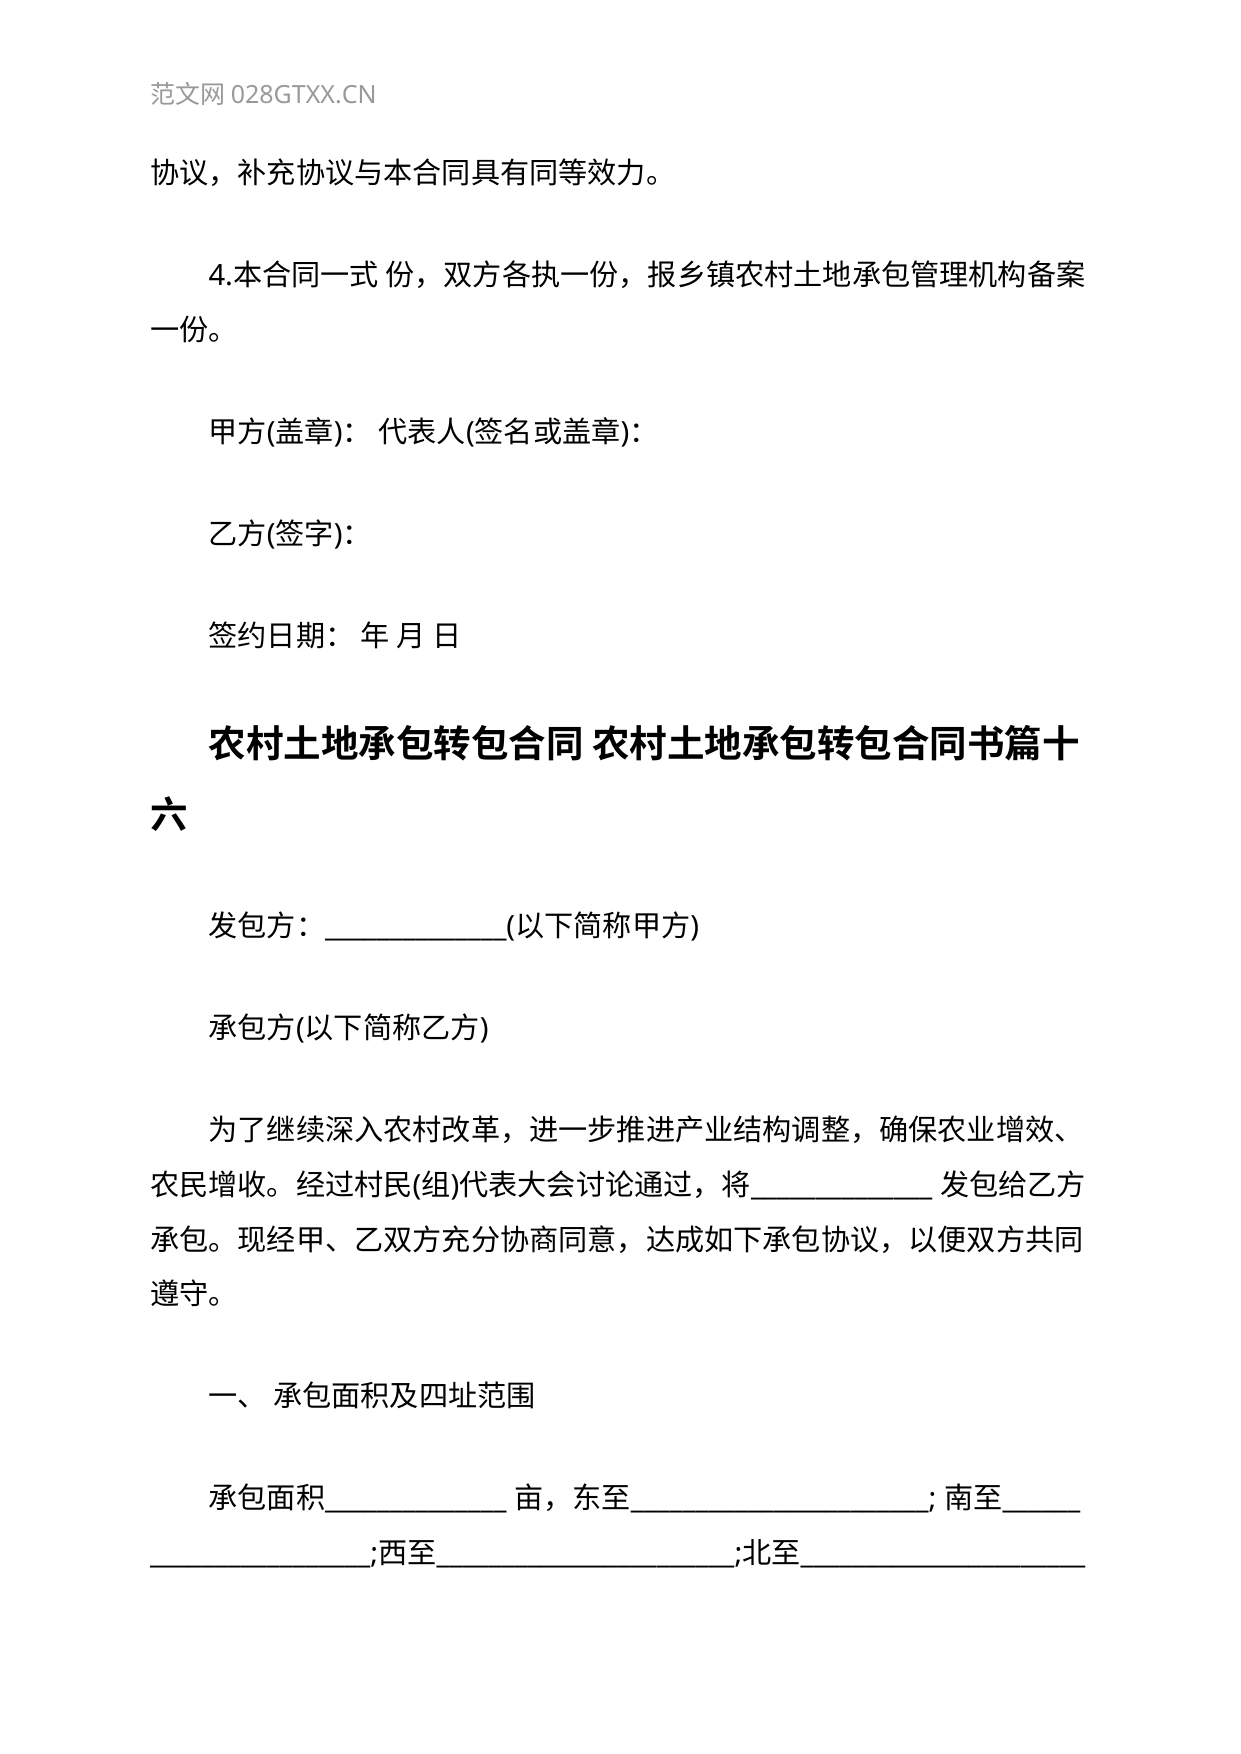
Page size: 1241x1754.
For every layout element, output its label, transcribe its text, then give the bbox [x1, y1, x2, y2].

text 4.本合同一式 份，双方各执一份，报乡镇农村土地承包管理机构备案一份。 [150, 252, 1090, 349]
text 为了继续深入农村改革，进一步推进产业结构调整，确保农业增效、农民增收。经过村民(组)代表大会讨论通过，将______________ 发包给乙方承包。现经甲、乙双方充分协商同意，达成如下承包协议，以便双方共同遵守。 [150, 1106, 1090, 1313]
text 甲方(盖章)： 代表人(签名或盖章)： [150, 408, 1090, 451]
text 一、 承包面积及四址范围 [150, 1373, 1090, 1415]
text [150, 1474, 1090, 1572]
text 签约日期： 年 月 日 [150, 612, 1090, 655]
text 乙方(签字)： [150, 511, 1090, 553]
text 农村土地承包转包合同 农村土地承包转包合同书篇十六 [150, 714, 1090, 839]
text 承包方(以下简称乙方) [150, 1004, 1090, 1047]
text 发包方：______________(以下简称甲方) [150, 902, 1090, 944]
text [150, 150, 1090, 192]
